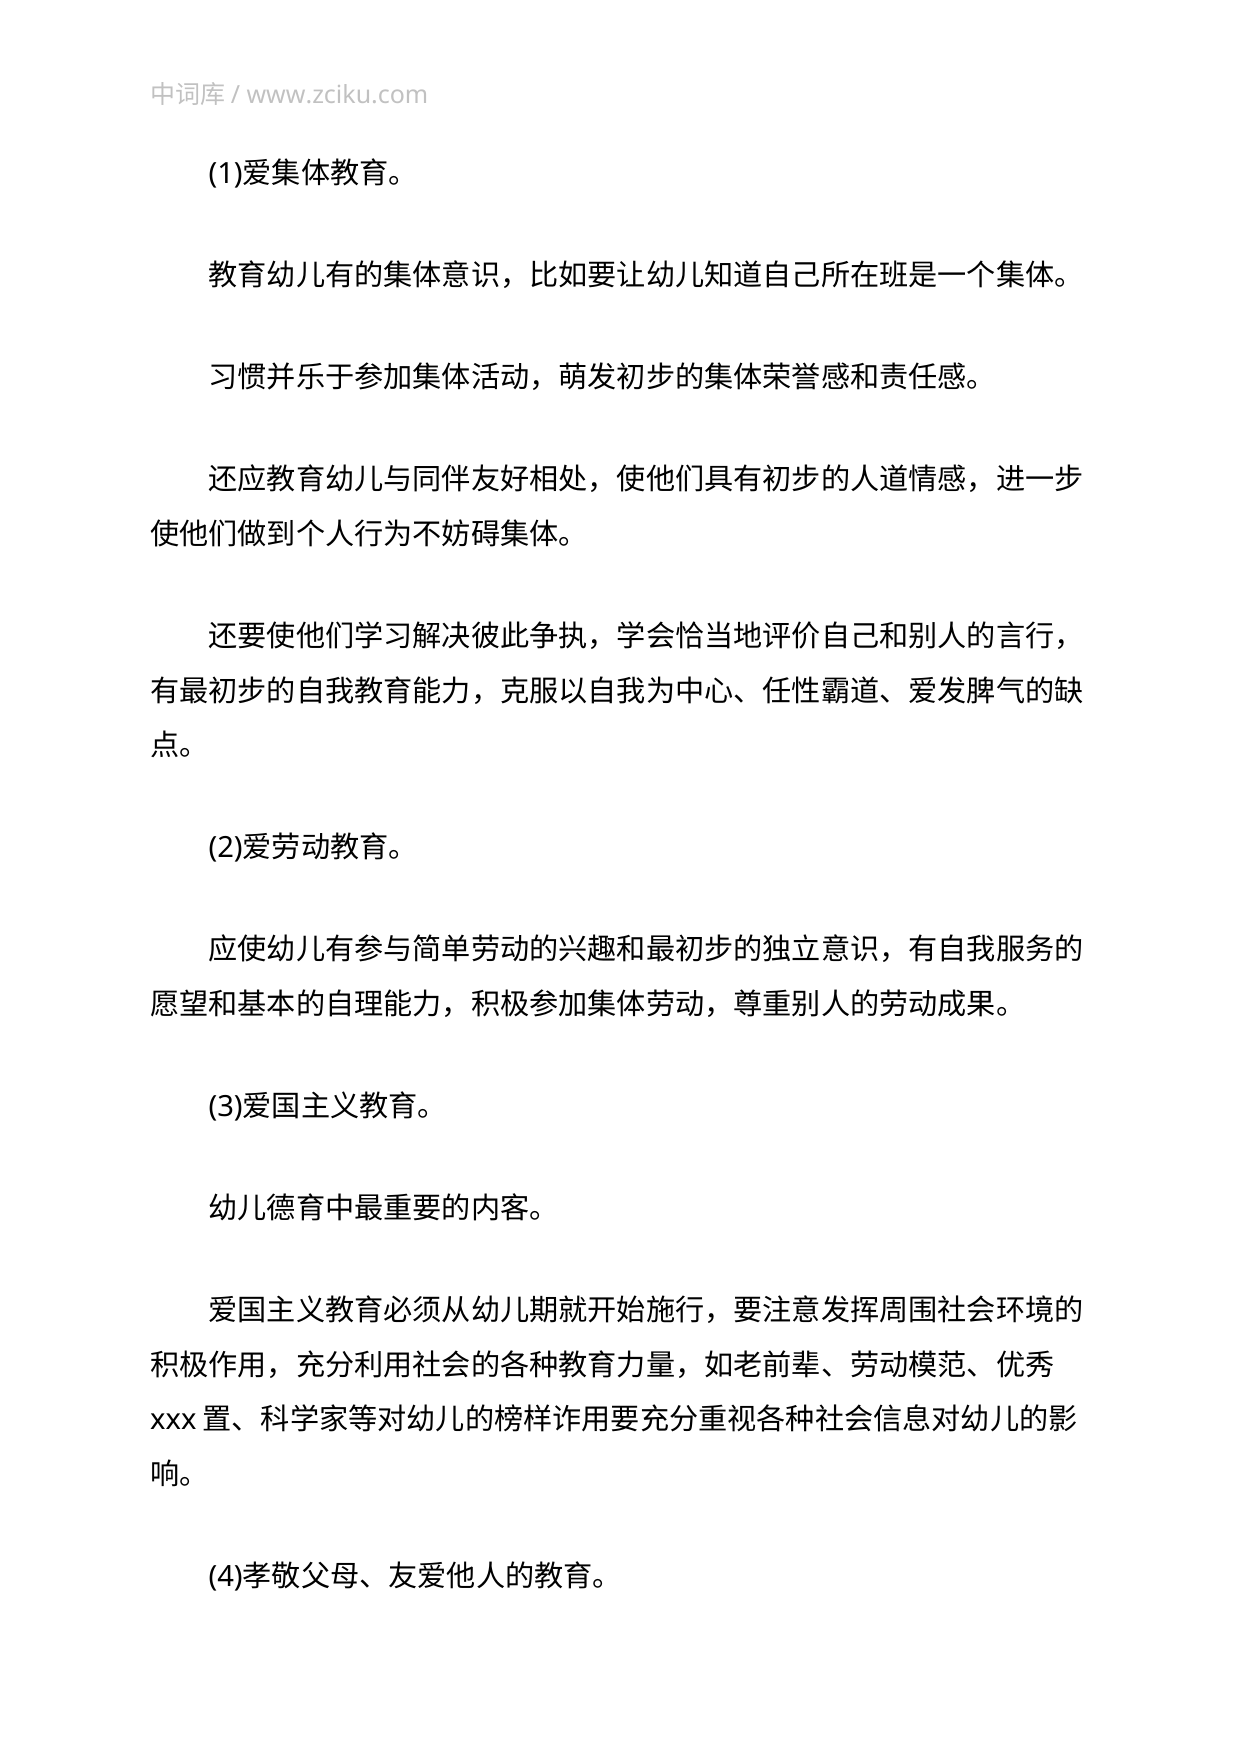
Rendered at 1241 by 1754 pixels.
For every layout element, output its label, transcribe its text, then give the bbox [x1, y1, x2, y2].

text (1)爱集体教育。 [150, 150, 1090, 192]
text 还要使他们学习解决彼此争执，学会恰当地评价自己和别人的言行，有最初步的自我教育能力，克服以自我为中心、任性霸道、爱发脾气的缺点。 [150, 612, 1090, 764]
text 习惯并乐于参加集体活动，萌发初步的集体荣誉感和责任感。 [150, 354, 1090, 396]
text (3)爱国主义教育。 [150, 1082, 1090, 1125]
text 还应教育幼儿与同伴友好相处，使他们具有初步的人道情感，进一步使他们做到个人行为不妨碍集体。 [150, 456, 1090, 553]
text 教育幼儿有的集体意识，比如要让幼儿知道自己所在班是一个集体。 [150, 252, 1090, 294]
text (2)爱劳动教育。 [150, 824, 1090, 866]
text 应使幼儿有参与简单劳动的兴趣和最初步的独立意识，有自我服务的愿望和基本的自理能力，积极参加集体劳动，尊重别人的劳动成果。 [150, 926, 1090, 1023]
text 幼儿德育中最重要的内客。 [150, 1184, 1090, 1227]
text (4)孝敬父母、友爱他人的教育。 [150, 1553, 1090, 1595]
text 爱国主义教育必须从幼儿期就开始施行，要注意发挥周围社会环境的积极作用，充分利用社会的各种教育力量，如老前辈、劳动模范、优秀xxx置、科学家等对幼儿的榜样诈用要充分重视各种社会信息对幼儿的影响。 [150, 1286, 1090, 1493]
